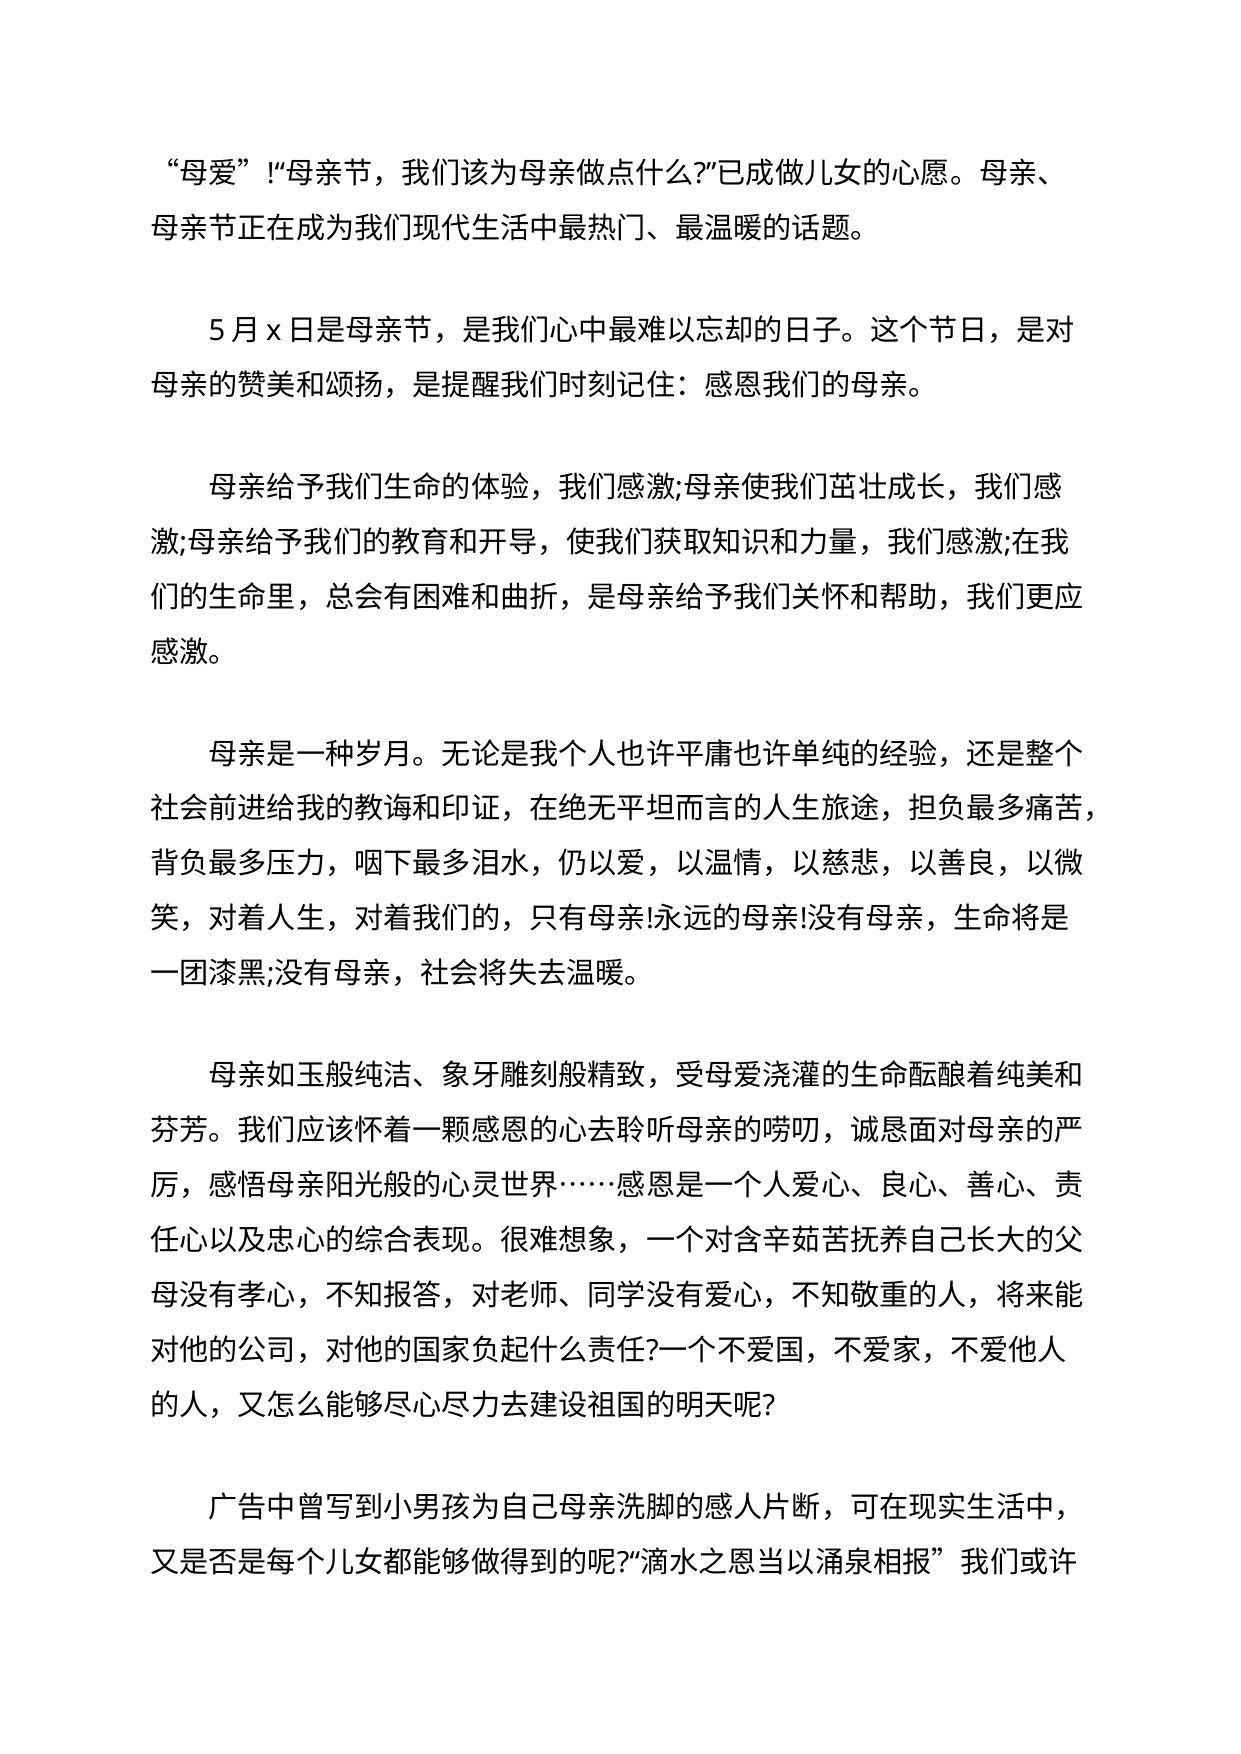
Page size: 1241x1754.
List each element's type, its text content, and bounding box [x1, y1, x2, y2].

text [150, 150, 1090, 247]
text 5月x日是母亲节，是我们心中最难以忘却的日子。这个节日，是对母亲的赞美和颂扬，是提醒我们时刻记住：感恩我们的母亲。 [150, 307, 1090, 404]
text 母亲给予我们生命的体验，我们感激;母亲使我们茁壮成长，我们感激;母亲给予我们的教育和开导，使我们获取知识和力量，我们感激;在我们的生命里，总会有困难和曲折，是母亲给予我们关怀和帮助，我们更应感激。 [150, 463, 1090, 671]
text 母亲是一种岁月。无论是我个人也许平庸也许单纯的经验，还是整个社会前进给我的教诲和印证，在绝无平坦而言的人生旅途，担负最多痛苦，背负最多压力，咽下最多泪水，仍以爱，以温情，以慈悲，以善良，以微笑，对着人生，对着我们的，只有母亲!永远的母亲!没有母亲，生命将是一团漆黑;没有母亲，社会将失去温暖。 [150, 730, 1090, 992]
text 母亲如玉般纯洁、象牙雕刻般精致，受母爱浇灌的生命酝酿着纯美和芬芳。我们应该怀着一颗感恩的心去聆听母亲的唠叨，诚恳面对母亲的严厉，感悟母亲阳光般的心灵世界……感恩是一个人爱心、良心、善心、责任心以及忠心的综合表现。很难想象，一个对含辛茹苦抚养自己长大的父母没有孝心，不知报答，对老师、同学没有爱心，不知敬重的人，将来能对他的公司，对他的国家负起什么责任?一个不爱国，不爱家，不爱他人的人，又怎么能够尽心尽力去建设祖国的明天呢? [150, 1052, 1090, 1424]
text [150, 1483, 1090, 1581]
